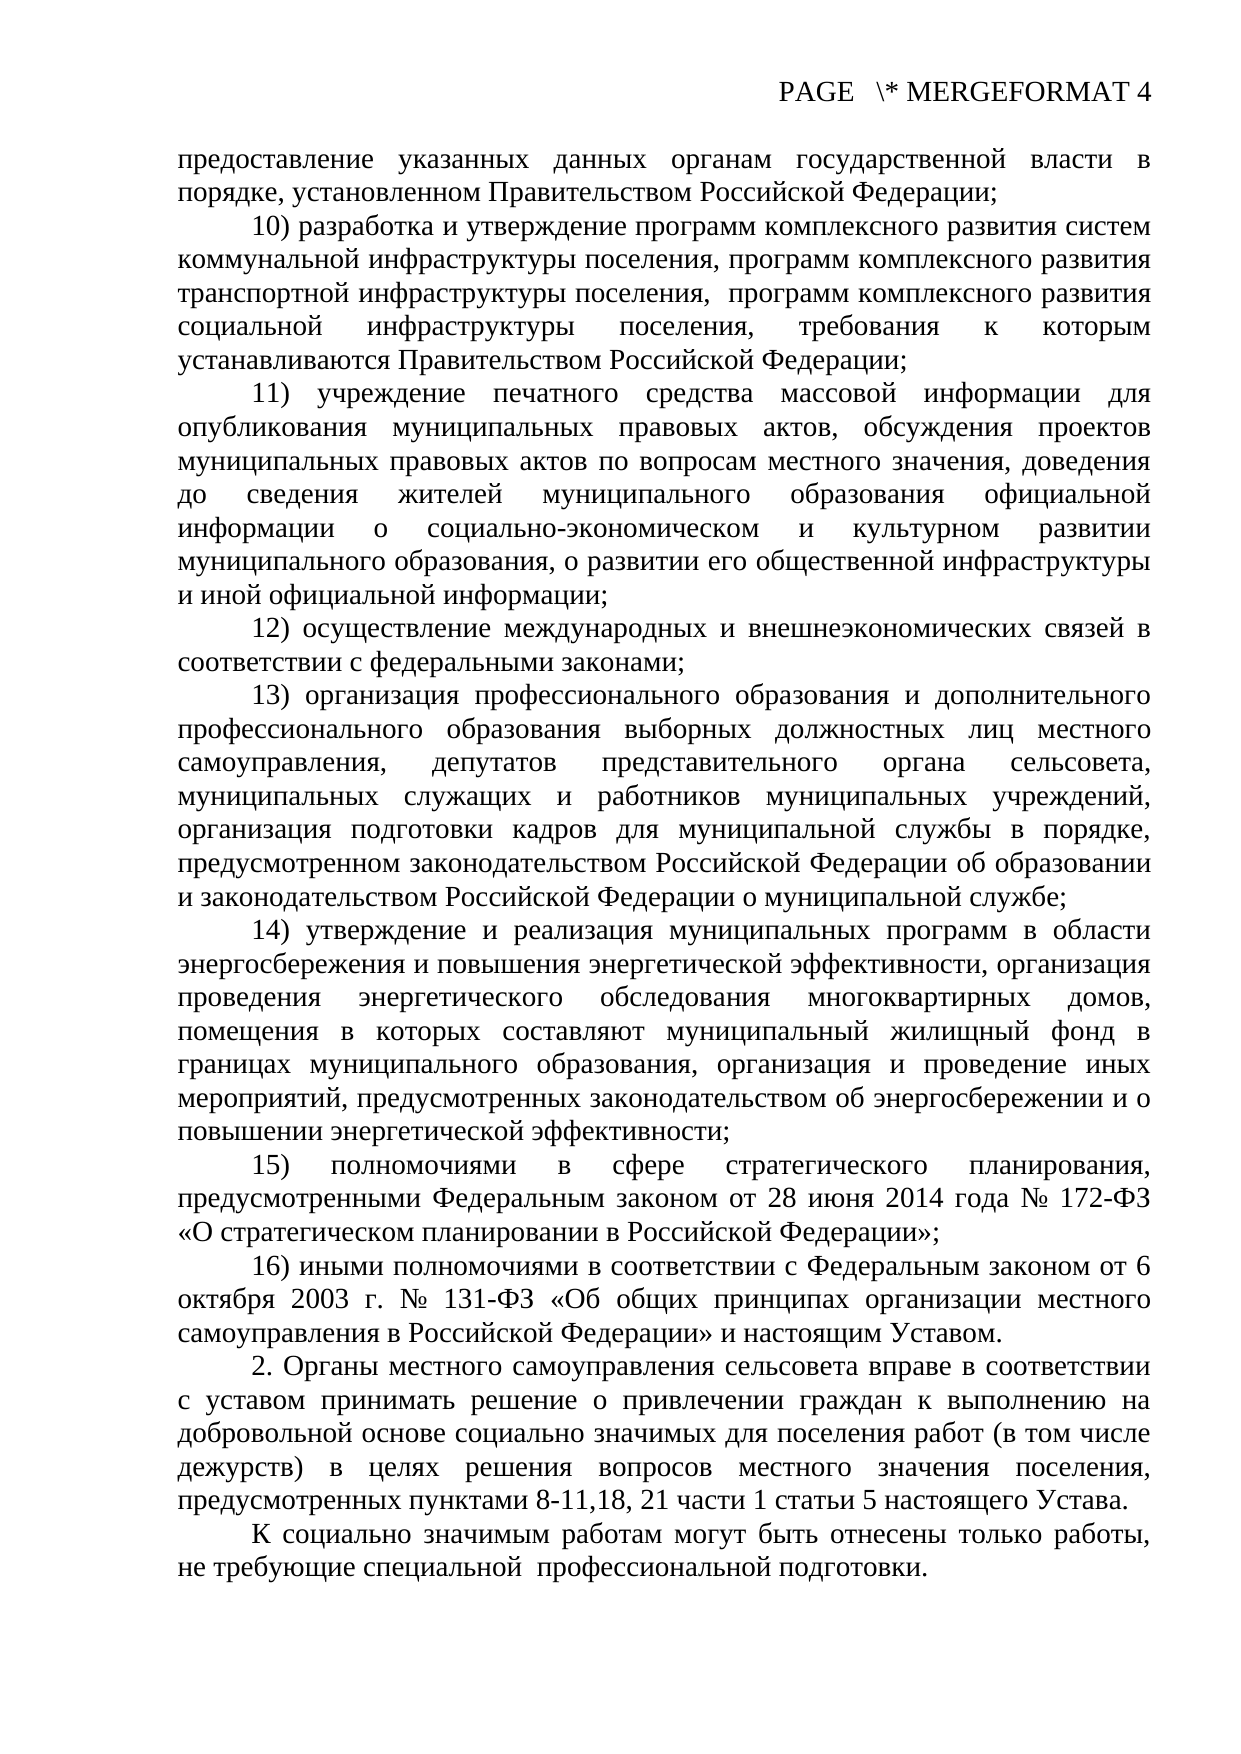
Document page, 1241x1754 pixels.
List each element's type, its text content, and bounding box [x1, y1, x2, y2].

text 10) разработка и утверждение программ комплексного развития систем коммунальной инфраструктуры поселения, программ комплексного развития транспортной инфраструктуры поселения, программ комплексного развития социальной инфраструктуры поселения, требования к которым устанавливаются Правительством Российской Федерации; [177, 208, 1152, 376]
text 12) осуществление международных и внешнеэкономических связей в соответствии с федеральными законами; [177, 610, 1152, 677]
text 15) полномочиями в сфере стратегического планирования, предусмотренными Федеральным законом от 28 июня 2014 года № 172-ФЗ «О стратегическом планировании в Российской Федерации»; [177, 1147, 1152, 1248]
text 11) учреждение печатного средства массовой информации для опубликования муниципальных правовых актов, обсуждения проектов муниципальных правовых актов по вопросам местного значения, доведения до сведения жителей муниципального образования официальной информации о социально-экономическом и культурном развитии муниципального образования, о развитии его общественной инфраструктуры и иной официальной информации; [177, 376, 1152, 610]
text 13) организация профессионального образования и дополнительного профессионального образования выборных должностных лиц местного самоуправления, депутатов представительного органа сельсовета, муниципальных служащих и работников муниципальных учреждений, организация подготовки кадров для муниципальной службы в порядке, предусмотренном законодательством Российской Федерации об образовании и законодательством Российской Федерации о муниципальной службе; [177, 677, 1152, 912]
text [177, 141, 1152, 208]
text 2. Органы местного самоуправления сельсовета вправе в соответствии с уставом принимать решение о привлечении граждан к выполнению на добровольной основе социально значимых для поселения работ (в том числе дежурств) в целях решения вопросов местного значения поселения, предусмотренных пунктами 8-11,18, 21 части 1 статьи 5 настоящего Устава. [177, 1348, 1152, 1516]
text 16) иными полномочиями в соответствии с Федеральным законом от 6 октября . № 131-ФЗ «Об общих принципах организации местного самоуправления в Российской Федерации» и настоящим Уставом. [177, 1248, 1152, 1348]
text 14) утверждение и реализация муниципальных программ в области энергосбережения и повышения энергетической эффективности, организация проведения энергетического обследования многоквартирных домов, помещения в которых составляют муниципальный жилищный фонд в границах муниципального образования, организация и проведение иных мероприятий, предусмотренных законодательством об энергосбережении и о повышении энергетической эффективности; [177, 912, 1152, 1147]
text К социально значимым работам могут быть отнесены только работы, не требующие специальной профессиональной подготовки. [177, 1516, 1152, 1583]
